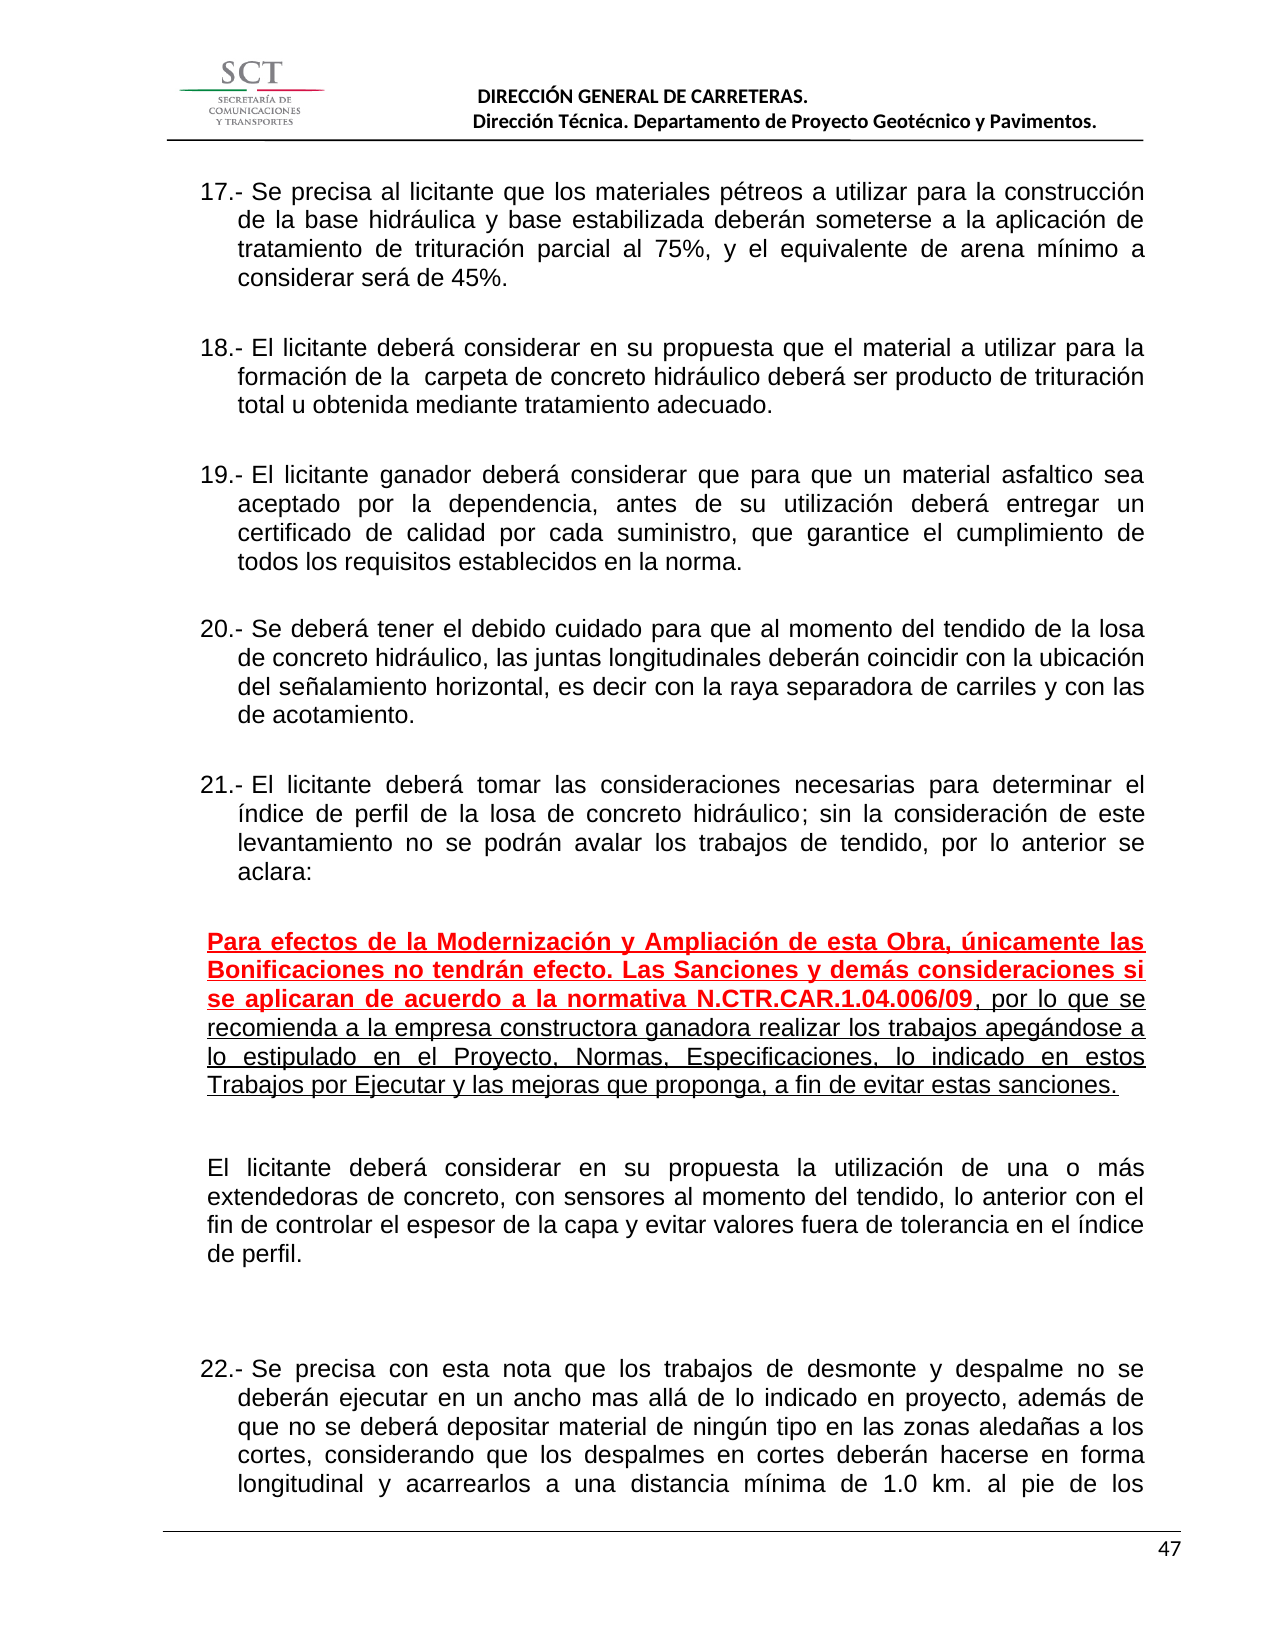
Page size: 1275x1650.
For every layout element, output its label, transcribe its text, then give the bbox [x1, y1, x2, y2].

text Para efectos de la Modernización y Ampliación de esta Obra, únicamente las Bonificaciones no tendrán efecto. Las Sanciones y demás consideraciones si se aplicaran de acuerdo a la normativa N.CTR.CAR.1.04.006/09, por lo que se recomienda a la empresa constructora ganadora realizar los trabajos apegándose a lo estipulado en el Proyecto, Normas, Especificaciones, lo indicado en estos Trabajos por Ejecutar y las mejoras que proponga, a fin de evitar estas sanciones. [207, 1068, 1146, 1099]
list Se precisa al licitante que los materiales pétreos a utilizar para la construcción de la base hidráulica y base estabilizada deberán someterse a la aplicación de tratamiento de trituración parcial al 75%, y el equivalente de arena mínimo a considerar será de 45%. [200, 176, 1146, 291]
list El licitante deberá considerar en su propuesta que el material a utilizar para la formación de la carpeta de concreto hidráulico deberá ser producto de trituración total u obtenida mediante tratamiento adecuado. [200, 333, 1146, 419]
list El licitante deberá tomar las consideraciones necesarias para determinar el índice de perfil de la losa de concreto hidráulico; sin la consideración de este levantamiento no se podrán avalar los trabajos de tendido, por lo anterior se aclara: [200, 770, 1146, 885]
list El licitante ganador deberá considerar que para que un material asfaltico sea aceptado por la dependencia, antes de su utilización deberá entregar un certificado de calidad por cada suministro, que garantice el cumplimiento de todos los requisitos establecidos en la norma. [200, 460, 1146, 575]
text El licitante deberá considerar en su propuesta la utilización de una o más extendedoras de concreto, con sensores al momento del tendido, lo anterior con el fin de controlar el espesor de la capa y evitar valores fuera de tolerancia en el índice de perfil. [207, 1153, 1146, 1268]
list Se deberá tener el debido cuidado para que al momento del tendido de la losa de concreto hidráulico, las juntas longitudinales deberán coincidir con la ubicación del señalamiento horizontal, es decir con la raya separadora de carriles y con las de acotamiento. [200, 614, 1146, 729]
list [200, 1354, 1146, 1498]
picture [164, 29, 348, 129]
